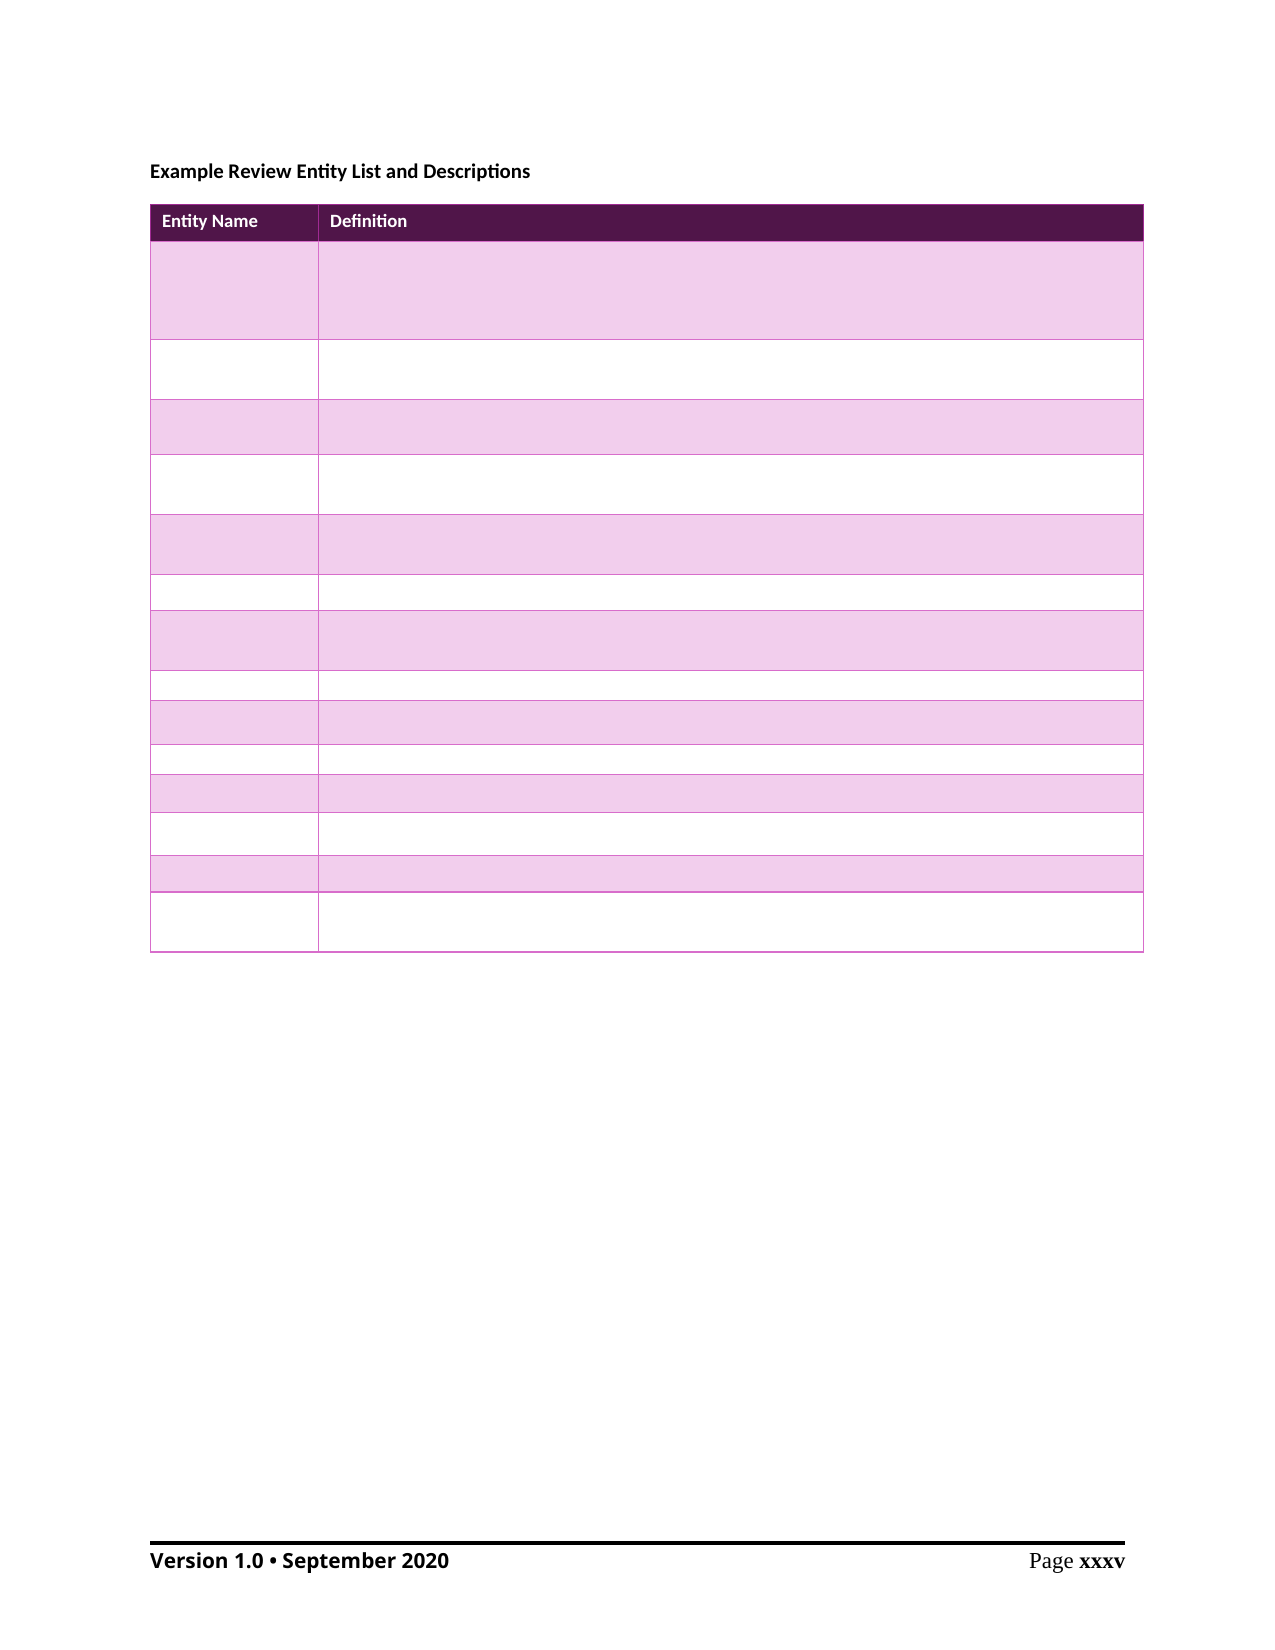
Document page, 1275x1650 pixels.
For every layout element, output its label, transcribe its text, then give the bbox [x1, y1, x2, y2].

table_cell [319, 671, 1143, 700]
table_cell [319, 455, 1143, 514]
table_cell [151, 775, 318, 812]
table_cell [151, 455, 318, 514]
table_cell [151, 515, 318, 574]
table_cell [319, 515, 1143, 574]
table_cell [151, 745, 318, 774]
table_cell [151, 575, 318, 610]
text Example Review Entity List and Descriptions [150, 158, 1125, 184]
table_cell [151, 701, 318, 744]
table_cell [319, 340, 1143, 399]
table_cell [319, 575, 1143, 610]
table_cell [319, 701, 1143, 744]
table_cell [319, 813, 1143, 855]
table_header Definition [319, 205, 1143, 241]
table_cell [151, 856, 318, 891]
table_cell [319, 242, 1143, 339]
table_cell [151, 813, 318, 855]
table_header Entity Name [151, 205, 318, 241]
table_cell [319, 775, 1143, 812]
table_cell [151, 893, 318, 951]
table_cell [319, 856, 1143, 891]
table_cell [151, 242, 318, 339]
table_cell [319, 611, 1143, 670]
table_cell [319, 893, 1143, 951]
table_cell [151, 611, 318, 670]
table_cell [151, 400, 318, 454]
table_cell [151, 340, 318, 399]
table_cell [151, 671, 318, 700]
table_cell [319, 745, 1143, 774]
table_cell [319, 400, 1143, 454]
